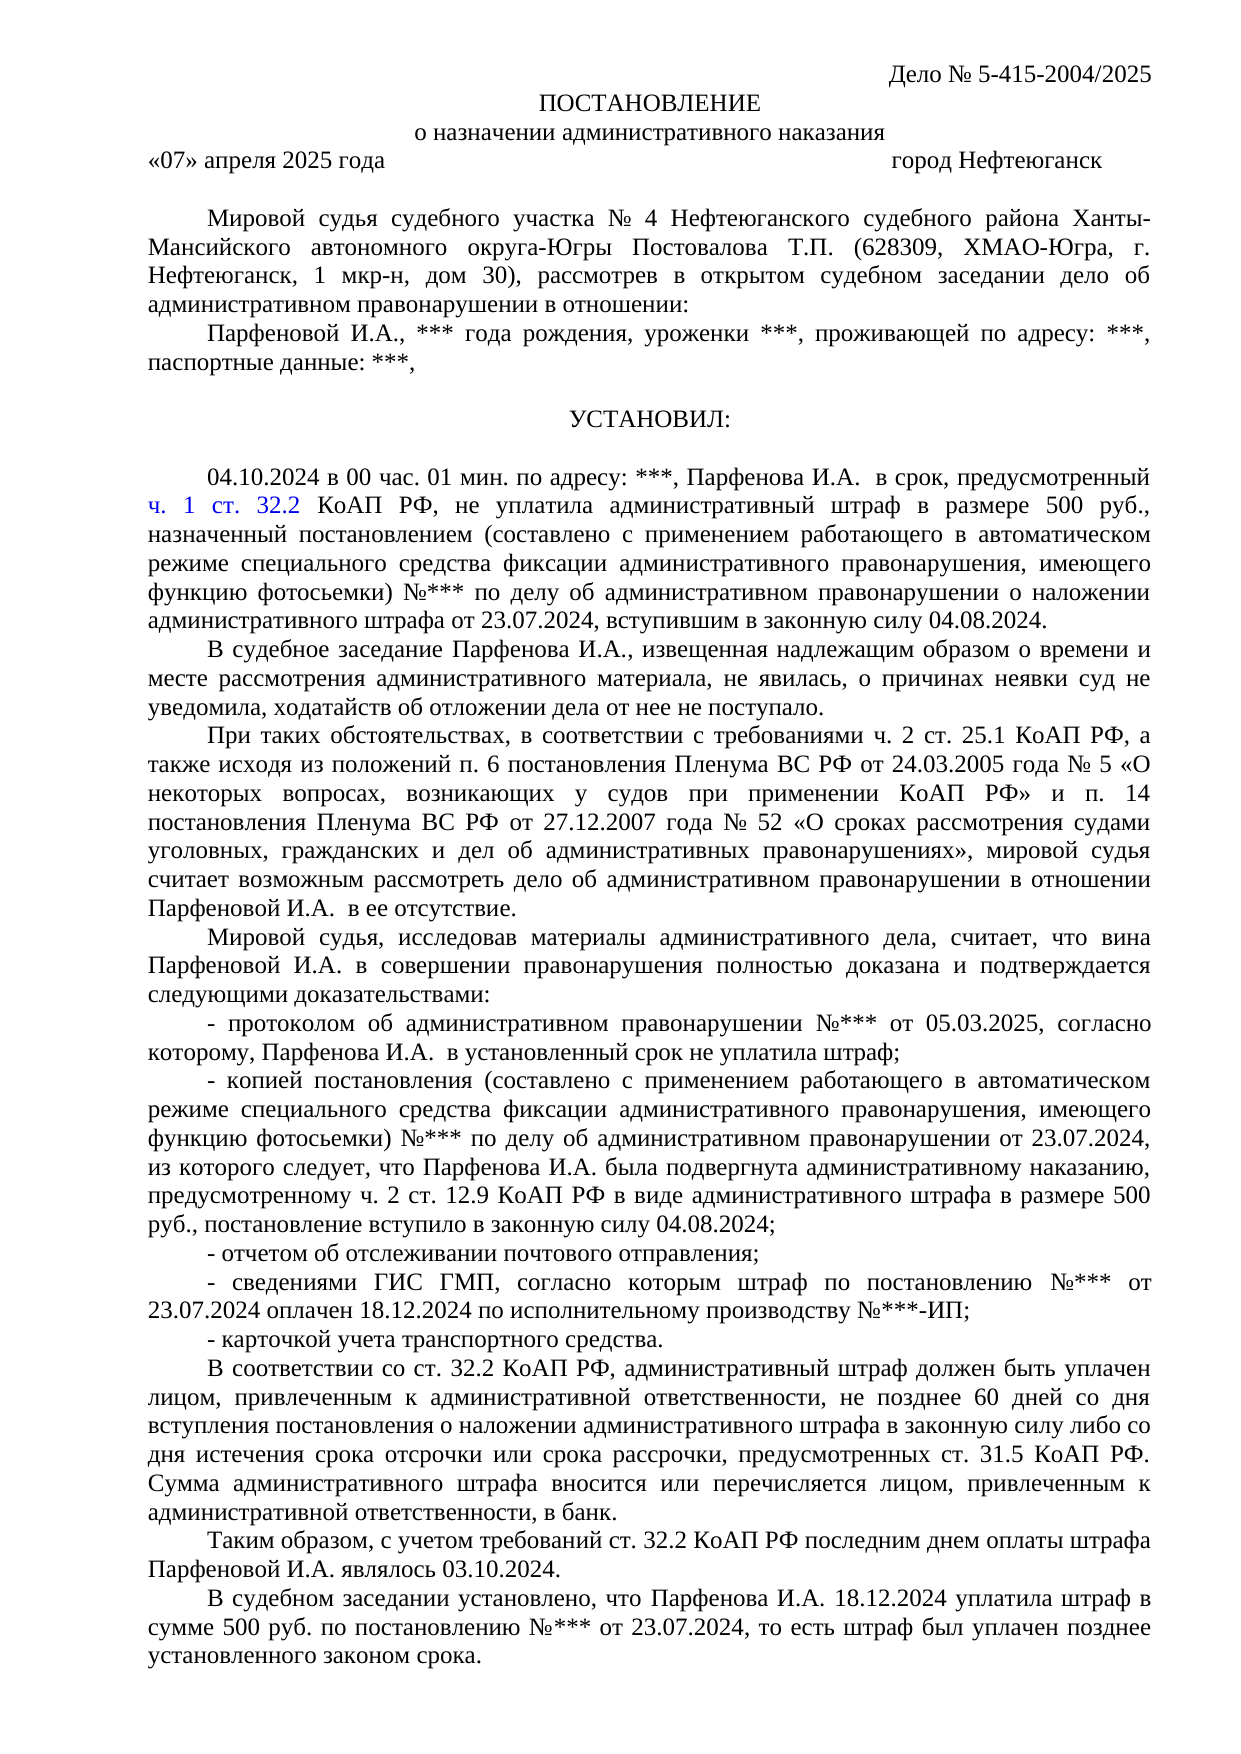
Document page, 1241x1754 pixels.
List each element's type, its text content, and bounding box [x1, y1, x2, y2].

text Парфеновой И.А., *** года рождения, уроженки ***, проживающей по адресу: ***, паспортные данные: ***, [148, 318, 1152, 375]
text ПОСТАНОВЛЕНИЕ [148, 88, 1152, 117]
text - карточкой учета транспортного средства. [148, 1324, 1152, 1353]
text о назначении административного наказания [148, 117, 1152, 145]
text - протоколом об административном правонарушении №*** от 05.03.2025, согласно которому, Парфенова И.А. в установленный срок не уплатила штраф; [148, 1008, 1152, 1065]
text Дело № 5-415-2004/2025 [148, 59, 1152, 88]
text В соответствии со ст. 32.2 КоАП РФ, административный штраф должен быть уплачен лицом, привлеченным к административной ответственности, не позднее 60 дней со дня вступления постановления о наложении административного штрафа в законную силу либо со дня истечения срока отсрочки или срока рассрочки, предусмотренных ст. 31.5 КоАП РФ. Сумма административного штрафа вносится или перечисляется лицом, привлеченным к административной ответственности, в банк. [148, 1353, 1152, 1525]
text В судебном заседании установлено, что Парфенова И.А. 18.12.2024 уплатила штраф в сумме 500 руб. по постановлению №*** от 23.07.2024, то есть штраф был уплачен позднее установленного законом срока. [148, 1583, 1152, 1669]
text - копией постановления (составлено с применением работающего в автоматическом режиме специального средства фиксации административного правонарушения, имеющего функцию фотосьемки) №*** по делу об административном правонарушении от 23.07.2024, из которого следует, что Парфенова И.А. была подвергнута административному наказанию, предусмотренному ч. 2 ст. 12.9 КоАП РФ в виде административного штрафа в размере 500 руб., постановление вступило в законную силу 04.08.2024; [148, 1065, 1152, 1238]
text Таким образом, с учетом требований ст. 32.2 КоАП РФ последним днем оплаты штрафа Парфеновой И.А. являлось 03.10.2024. [148, 1525, 1152, 1583]
text «07» апреля 2025 года город Нефтеюганск [148, 145, 1152, 174]
text В судебное заседание Парфенова И.А., извещенная надлежащим образом о времени и месте рассмотрения административного материала, не явилась, о причинах неявки суд не уведомила, ходатайств об отложении дела от нее не поступало. [148, 634, 1152, 720]
text При таких обстоятельствах, в соответствии с требованиями ч. 2 ст. 25.1 КоАП РФ, а также исходя из положений п. 6 постановления Пленума ВС РФ от 24.03.2005 года № 5 «О некоторых вопросах, возникающих у судов при применении КоАП РФ» и п. 14 постановления Пленума ВС РФ от 27.12.2007 года № 52 «О сроках рассмотрения судами уголовных, гражданских и дел об административных правонарушениях», мировой судья считает возможным рассмотреть дело об административном правонарушении в отношении Парфеновой И.А. в ее отсутствие. [148, 720, 1152, 922]
text 04.10.2024 в 00 час. 01 мин. по адресу: ***, Парфенова И.А. в срок, предусмотренный ч. 1 ст. 32.2 КоАП РФ, не уплатила административный штраф в размере 500 руб., назначенный постановлением (составлено с применением работающего в автоматическом режиме специального средства фиксации административного правонарушения, имеющего функцию фотосьемки) №*** по делу об административном правонарушении о наложении административного штрафа от 23.07.2024, вступившим в законную силу 04.08.2024. [148, 462, 1152, 634]
text - отчетом об отслеживании почтового отправления; [148, 1238, 1152, 1267]
text - сведениями ГИС ГМП, согласно которым штраф по постановлению №*** от 23.07.2024 оплачен 18.12.2024 по исполнительному производству №***-ИП; [148, 1267, 1152, 1324]
text Мировой судья судебного участка № 4 Нефтеюганского судебного района Ханты-Мансийского автономного округа-Югры Постовалова Т.П. (628309, ХМАО-Югра, г. Нефтеюганск, 1 мкр-н, дом 30), рассмотрев в открытом судебном заседании дело об административном правонарушении в отношении: [148, 203, 1152, 318]
text Мировой судья, исследовав материалы административного дела, считает, что вина Парфеновой И.А. в совершении правонарушения полностью доказана и подтверждается следующими доказательствами: [148, 922, 1152, 1008]
text УСТАНОВИЛ: [148, 404, 1152, 433]
